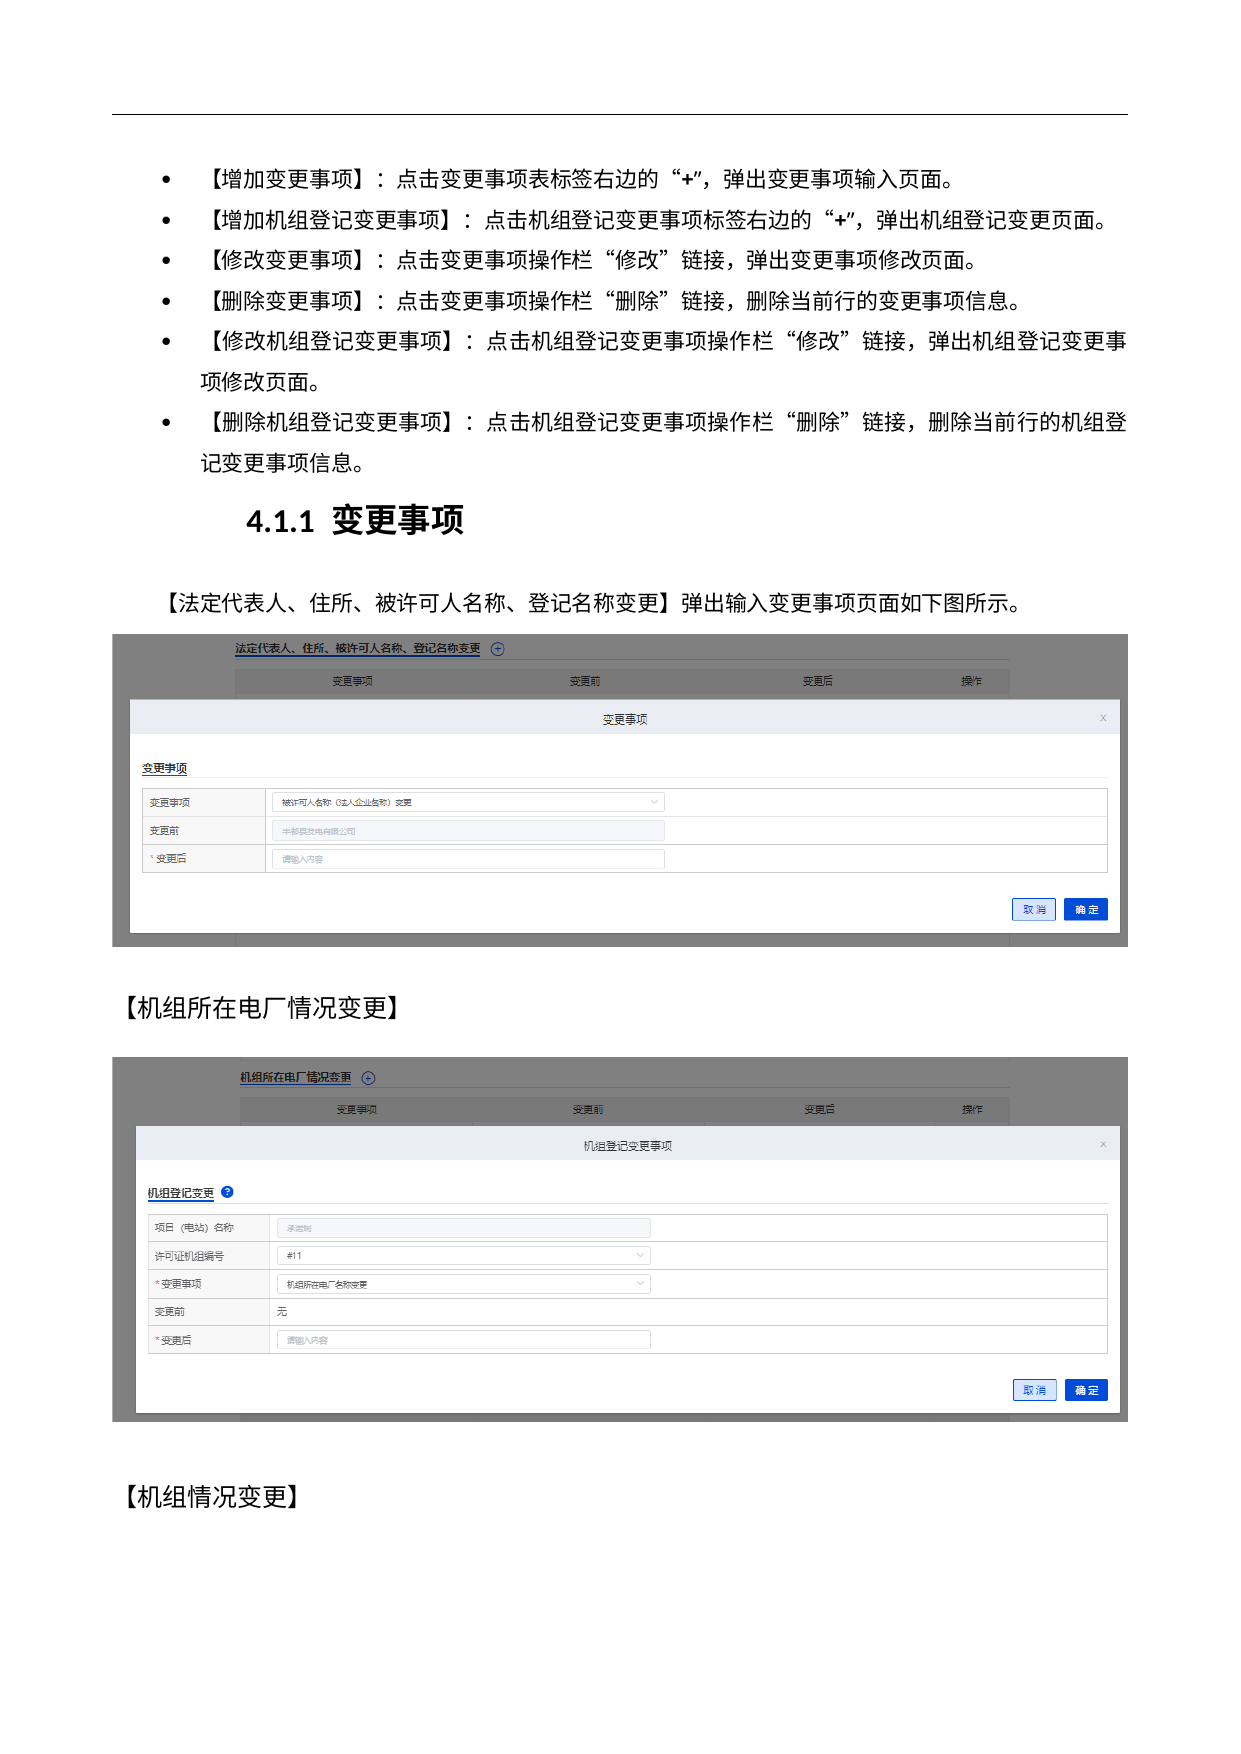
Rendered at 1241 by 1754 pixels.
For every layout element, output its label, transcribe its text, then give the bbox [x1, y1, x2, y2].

picture [112, 1057, 1128, 1422]
list 【增加变更事项】：点击变更事项表标签右边的“+”，弹出变更事项输入页面。 [162, 162, 1128, 194]
list 【修改变更事项】：点击变更事项操作栏“修改”链接，弹出变更事项修改页面。 [162, 243, 1128, 275]
list 【删除变更事项】：点击变更事项操作栏“删除”链接，删除当前行的变更事项信息。 [162, 283, 1128, 316]
list 【增加机组登记变更事项】：点击机组登记变更事项标签右边的“+”，弹出机组登记变更页面。 [162, 202, 1128, 235]
list 【修改机组登记变更事项】：点击机组登记变更事项操作栏“修改”链接，弹出机组登记变更事项修改页面。 [162, 324, 1128, 397]
subtitle 变更事项 [246, 486, 1128, 551]
list 【删除机组登记变更事项】：点击机组登记变更事项操作栏“删除”链接，删除当前行的机组登记变更事项信息。 [162, 405, 1128, 478]
text 【机组所在电厂情况变更】 [112, 974, 1128, 1039]
text 【机组情况变更】 [112, 1463, 1128, 1528]
picture [112, 634, 1128, 947]
text 【法定代表人、住所、被许可人名称、登记名称变更】弹出输入变更事项页面如下图所示。 [112, 586, 1128, 618]
